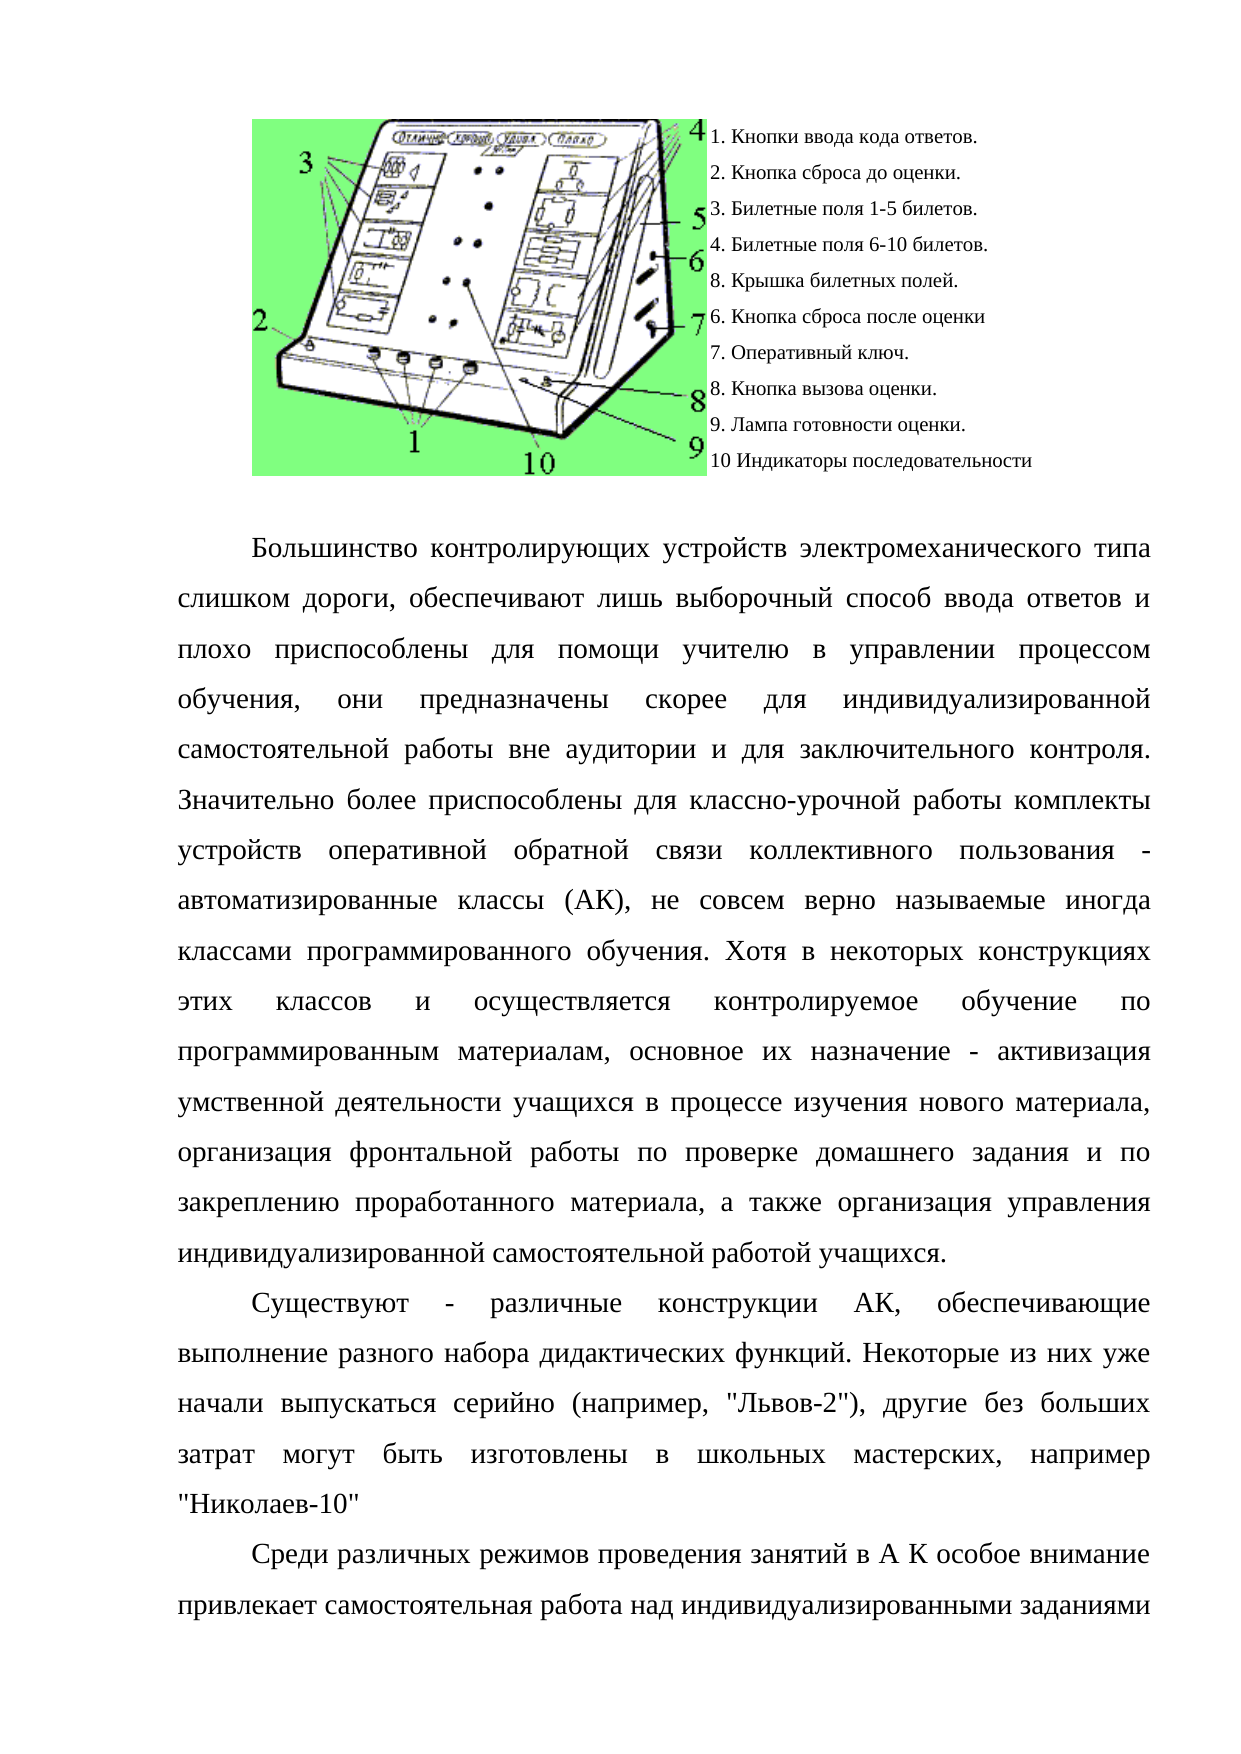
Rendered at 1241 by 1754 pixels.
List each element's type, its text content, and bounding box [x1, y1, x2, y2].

table_header [251, 118, 708, 494]
table_header 1. Кнопки ввода кода ответов. 2. Кнопка сброса до оценки. 3. Билетные поля 1-5 билетов. 4. Билетные поля 6-10 билетов. 8. Крышка билетных полей. 6. Кнопка сброса после оценки 7. Оперативный ключ. 8. Кнопка вызова оценки. 9. Лампа готовности оценки. 10 Индикаторы последовательности [708, 118, 1034, 494]
picture [252, 119, 707, 476]
text Большинство контролирующих устройств электромеханического типа слишком дороги, обеспечивают лишь выборочный способ ввода ответов и плохо приспособлены для помощи учителю в управлении процессом обучения, они предназначены скорее для индивидуализированной самостоятельной работы вне аудитории и для заключительного контроля. Значительно более приспособлены для классно-урочной работы комплекты устройств оперативной обратной связи коллективного пользования - автоматизированные классы (АК), не совсем верно называемые иногда классами программированного обучения. Хотя в некоторых конструкциях этих классов и осуществляется контролируемое обучение по программированным материалам, основное их назначение - активизация умственной деятельности учащихся в процессе изучения нового материала, организация фронтальной работы по проверке домашнего задания и по закреплению проработанного материала, а также организация управления индивидуализированной самостоятельной работой учащихся. [177, 530, 1152, 1268]
text Существуют - различные конструкции АК, обеспечивающие выполнение разного набора дидактических функций. Некоторые из них уже начали выпускаться серийно (например, "Львов-2"), другие без больших затрат могут быть изготовлены в школьных мастерских, например "Николаев-10" [177, 1285, 1152, 1520]
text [177, 1537, 1152, 1620]
